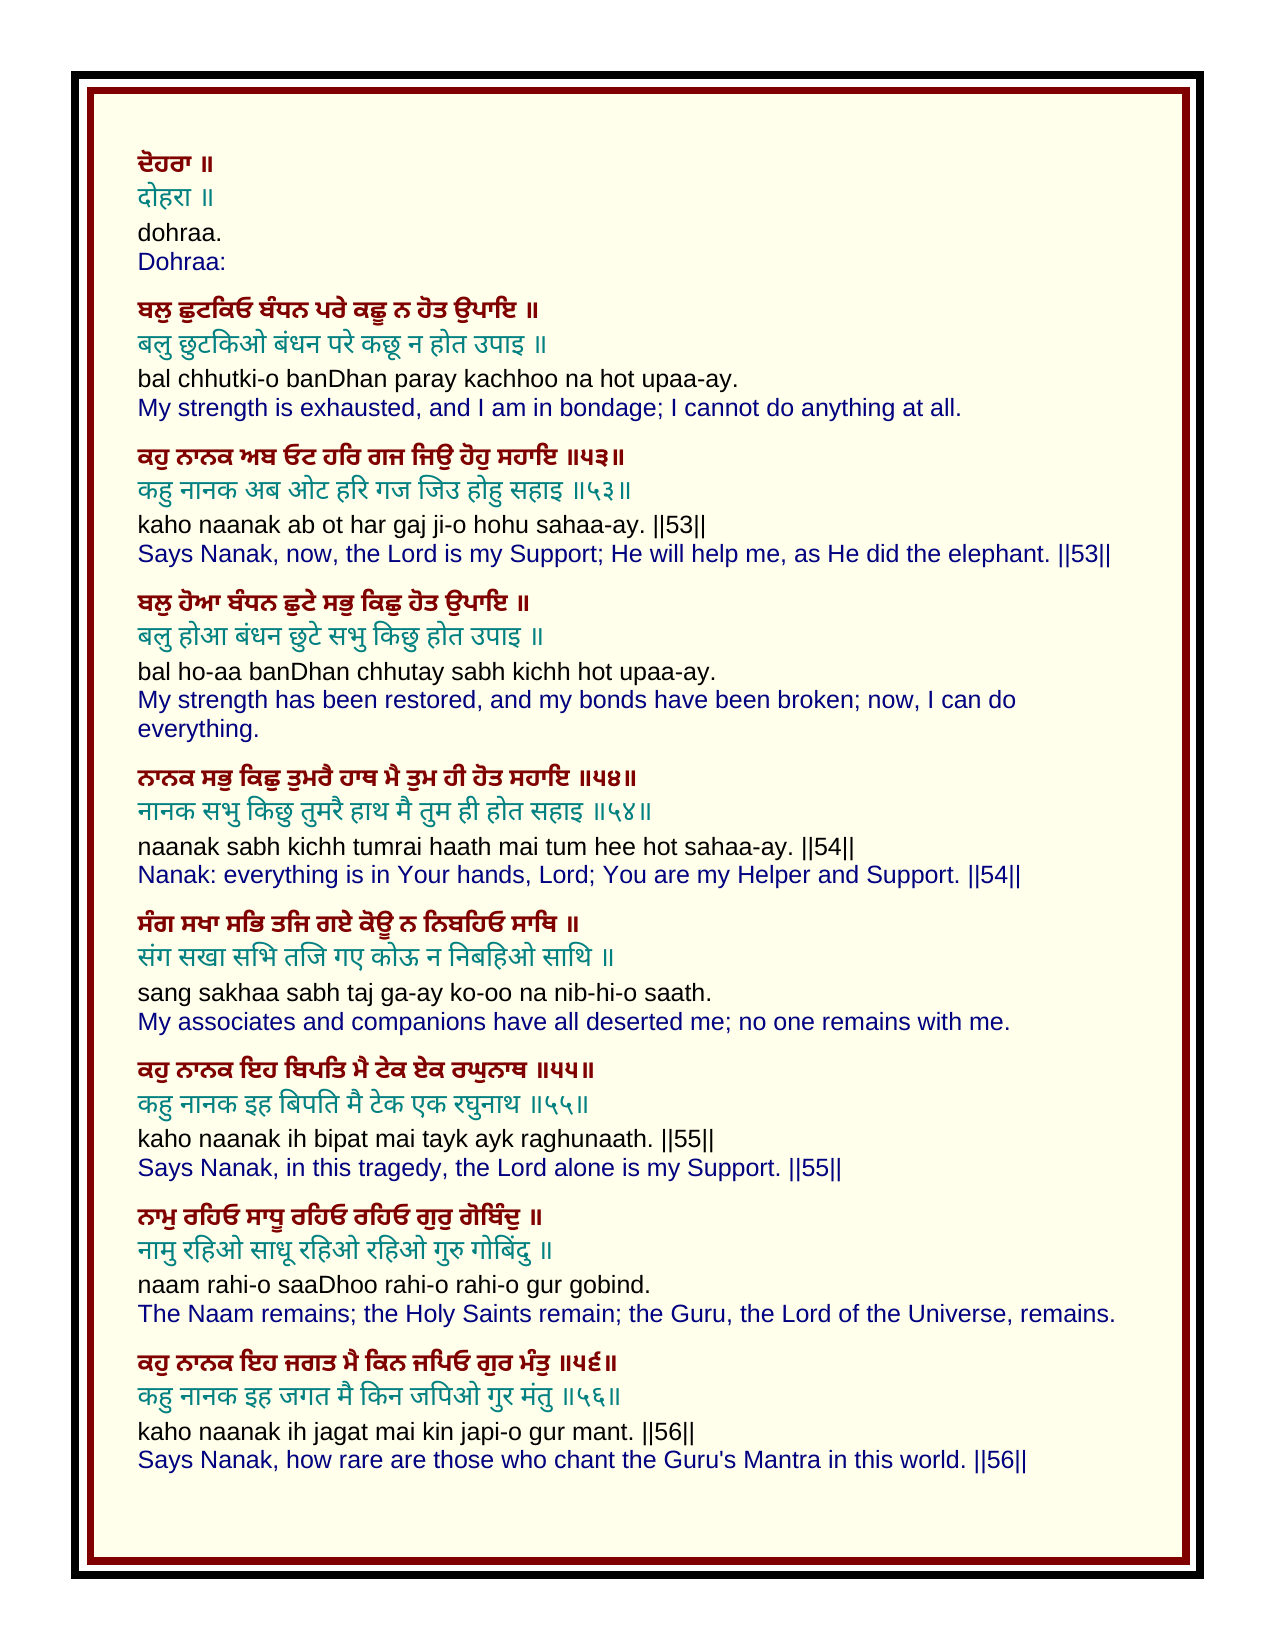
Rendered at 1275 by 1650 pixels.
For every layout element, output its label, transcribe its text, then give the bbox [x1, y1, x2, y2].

text My strength has been restored, and my bonds have been broken; now, I can do everything. [137, 685, 1138, 743]
text बलु छुटकिओ बंधन परे कछू न होत उपाइ ॥ [137, 329, 1138, 364]
text बलु होआ बंधन छुटे सभु किछु होत उपाइ ॥ [137, 621, 1138, 657]
text ਨਾਮੁ ਰਹਿਓ ਸਾਧੂ ਰਹਿਓ ਰਹਿਓ ਗੁਰੁ ਗੋਬਿੰਦੁ ॥ [137, 1202, 1138, 1235]
text Nanak: everything is in Your hands, Lord; You are my Helper and Support. ||54|| [137, 860, 1138, 889]
text नानक सभु किछु तुमरै हाथ मै तुम ही होत सहाइ ॥५४॥ [137, 796, 1138, 832]
text kaho naanak ab ot har gaj ji-o hohu sahaa-ay. ||53|| [137, 510, 1138, 539]
text ਕਹੁ ਨਾਨਕ ਇਹ ਜਗਤ ਮੈ ਕਿਨ ਜਪਿਓ ਗੁਰ ਮੰਤੁ ॥੫੬॥ [137, 1349, 1138, 1381]
text Says Nanak, in this tragedy, the Lord alone is my Support. ||55|| [137, 1153, 1138, 1182]
text कहु नानक इह बिपति मै टेक एक रघुनाथ ॥५५॥ [137, 1089, 1138, 1124]
text bal ho-aa banDhan chhutay sabh kichh hot upaa-ay. [137, 657, 1138, 685]
text kaho naanak ih bipat mai tayk ayk raghunaath. ||55|| [137, 1124, 1138, 1153]
text ਬਲੁ ਹੋਆ ਬੰਧਨ ਛੁਟੇ ਸਭੁ ਕਿਛੁ ਹੋਤ ਉਪਾਇ ॥ [137, 589, 1138, 621]
text नामु रहिओ साधू रहिओ रहिओ गुरु गोबिंदु ॥ [137, 1235, 1138, 1270]
text sang sakhaa sabh taj ga-ay ko-oo na nib-hi-o saath. [137, 978, 1138, 1007]
text My associates and companions have all deserted me; no one remains with me. [137, 1007, 1138, 1035]
text The Naam remains; the Holy Saints remain; the Guru, the Lord of the Universe, remains. [137, 1299, 1138, 1328]
text ਕਹੁ ਨਾਨਕ ਇਹ ਬਿਪਤਿ ਮੈ ਟੇਕ ਏਕ ਰਘੁਨਾਥ ॥੫੫॥ [137, 1056, 1138, 1089]
text दोहरा ॥ [137, 183, 1138, 218]
text dohraa. [137, 218, 1138, 247]
text Dohraa: [137, 247, 1138, 275]
text bal chhutki-o banDhan paray kachhoo na hot upaa-ay. [137, 364, 1138, 393]
text naam rahi-o saaDhoo rahi-o rahi-o gur gobind. [137, 1270, 1138, 1299]
text कहु नानक इह जगत मै किन जपिओ गुर मंतु ॥५६॥ [137, 1381, 1138, 1417]
text ਦੋਹਰਾ ॥ [137, 150, 1138, 183]
text संग सखा सभि तजि गए कोऊ न निबहिओ साथि ॥ [137, 943, 1138, 978]
text ਸੰਗ ਸਖਾ ਸਭਿ ਤਜਿ ਗਏ ਕੋਊ ਨ ਨਿਬਹਿਓ ਸਾਥਿ ॥ [137, 910, 1138, 943]
text My strength is exhausted, and I am in bondage; I cannot do anything at all. [137, 393, 1138, 422]
text Says Nanak, how rare are those who chant the Guru's Mantra in this world. ||56|| [137, 1445, 1138, 1474]
text naanak sabh kichh tumrai haath mai tum hee hot sahaa-ay. ||54|| [137, 832, 1138, 860]
text ਕਹੁ ਨਾਨਕ ਅਬ ਓਟ ਹਰਿ ਗਜ ਜਿਉ ਹੋਹੁ ਸਹਾਇ ॥੫੩॥ [137, 442, 1138, 475]
text kaho naanak ih jagat mai kin japi-o gur mant. ||56|| [137, 1417, 1138, 1445]
text Says Nanak, now, the Lord is my Support; He will help me, as He did the elephant. ||53|| [137, 539, 1138, 568]
text ਬਲੁ ਛੁਟਕਿਓ ਬੰਧਨ ਪਰੇ ਕਛੂ ਨ ਹੋਤ ਉਪਾਇ ॥ [137, 296, 1138, 329]
text ਨਾਨਕ ਸਭੁ ਕਿਛੁ ਤੁਮਰੈ ਹਾਥ ਮੈ ਤੁਮ ਹੀ ਹੋਤ ਸਹਾਇ ॥੫੪॥ [137, 764, 1138, 796]
text कहु नानक अब ओट हरि गज जिउ होहु सहाइ ॥५३॥ [137, 475, 1138, 510]
